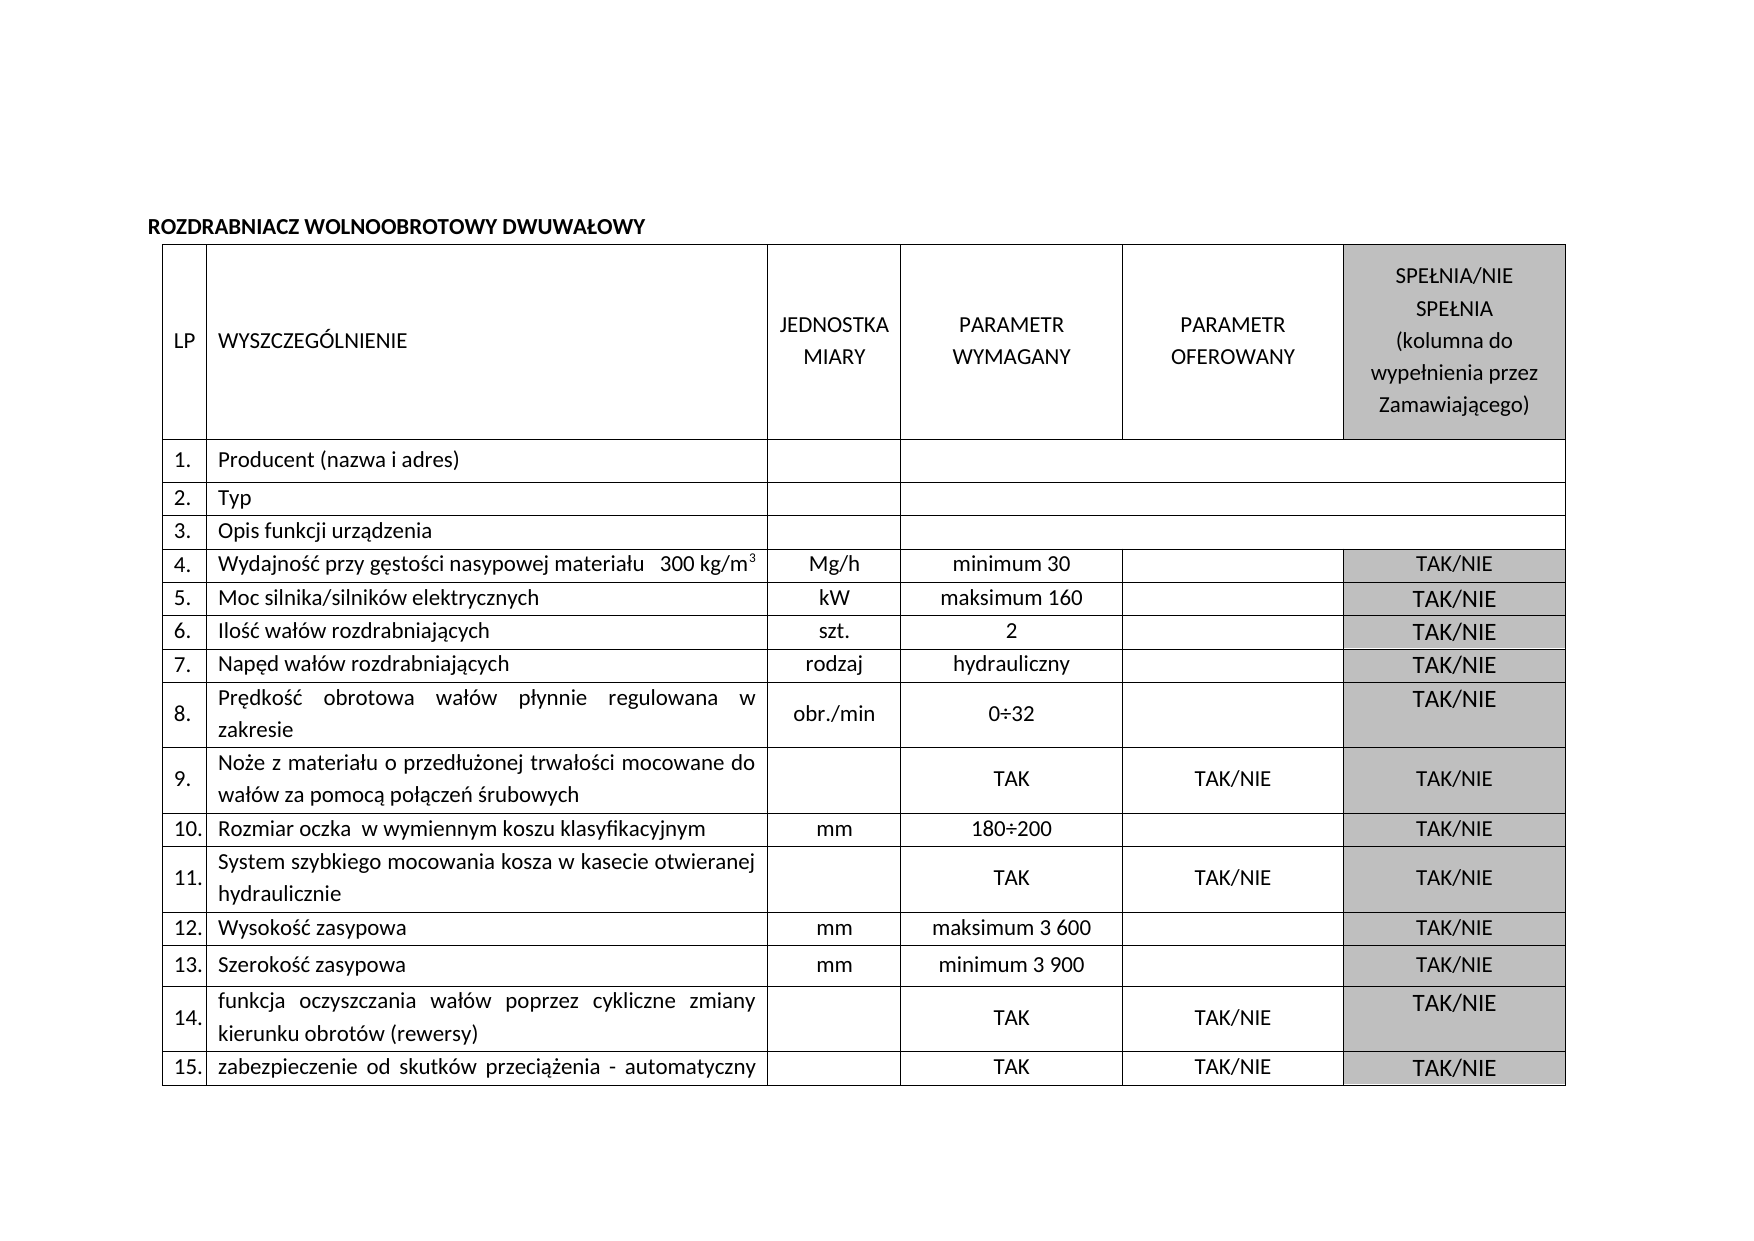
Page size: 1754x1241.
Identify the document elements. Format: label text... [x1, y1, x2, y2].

table_cell [163, 847, 206, 912]
table_cell [163, 550, 206, 582]
table_cell minimum 3 900 [901, 946, 1122, 986]
table_cell [901, 440, 1565, 482]
table_cell minimum 30 [901, 550, 1122, 582]
table_cell TAK/NIE [1344, 550, 1565, 582]
table_header PARAMETR OFEROWANY [1123, 245, 1343, 439]
table_cell TAK/NIE [1344, 814, 1565, 846]
table_cell [768, 440, 900, 482]
table_cell mm [768, 913, 900, 945]
table_cell TAK/NIE [1344, 583, 1565, 615]
table_cell TAK/NIE [1344, 650, 1565, 682]
table_cell [768, 1052, 900, 1084]
table_cell 180÷200 [901, 814, 1122, 846]
table_cell [1123, 616, 1343, 648]
table_cell [163, 814, 206, 846]
table_cell Producent (nazwa i adres) [207, 440, 767, 482]
table_cell [1123, 650, 1343, 682]
table_cell szt. [768, 616, 900, 648]
table_cell TAK/NIE [1344, 748, 1565, 813]
table_cell 0÷32 [901, 683, 1122, 747]
table_cell [901, 516, 1565, 548]
table_cell TAK/NIE [1123, 847, 1343, 912]
table_cell [163, 650, 206, 682]
table_cell 2 [901, 616, 1122, 648]
table_cell TAK [901, 847, 1122, 912]
table_cell TAK/NIE [1344, 946, 1565, 986]
table_cell [1123, 683, 1343, 747]
table_cell maksimum 3 600 [901, 913, 1122, 945]
table_cell [1123, 913, 1343, 945]
table_header LP [163, 245, 206, 439]
table_cell [1123, 583, 1343, 615]
table_cell Prędkość obrotowa wałów płynnie regulowana w zakresie [207, 683, 767, 747]
table_cell [163, 748, 206, 813]
table_header PARAMETR WYMAGANY [901, 245, 1122, 439]
table_cell [1123, 550, 1343, 582]
table_cell [163, 483, 206, 515]
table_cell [207, 1052, 767, 1084]
table_cell rodzaj [768, 650, 900, 682]
table_cell TAK/NIE [1344, 1052, 1565, 1084]
table_header JEDNOSTKA MIARY [768, 245, 900, 439]
table_cell [163, 946, 206, 986]
table_cell TAK/NIE [1344, 683, 1565, 747]
table_cell TAK/NIE [1344, 847, 1565, 912]
table_cell TAK [901, 1052, 1122, 1084]
table_cell Moc silnika/silników elektrycznych [207, 583, 767, 615]
table_cell funkcja oczyszczania wałów poprzez cykliczne zmiany kierunku obrotów (rewersy) [207, 987, 767, 1051]
table_cell [163, 616, 206, 648]
table_cell mm [768, 814, 900, 846]
table_cell Ilość wałów rozdrabniających [207, 616, 767, 648]
table_cell [163, 516, 206, 548]
table_cell TAK [901, 748, 1122, 813]
table_cell Typ [207, 483, 767, 515]
table_cell [768, 987, 900, 1051]
table_cell [768, 483, 900, 515]
table_cell Noże z materiału o przedłużonej trwałości mocowane do wałów za pomocą połączeń śrubowych [207, 748, 767, 813]
table_cell TAK/NIE [1344, 987, 1565, 1051]
table_header SPEŁNIA/NIE SPEŁNIA (kolumna do wypełnienia przez Zamawiającego) [1344, 245, 1565, 439]
table_cell [768, 847, 900, 912]
table_cell Napęd wałów rozdrabniających [207, 650, 767, 682]
table_cell mm [768, 946, 900, 986]
table_cell TAK/NIE [1344, 616, 1565, 648]
table_cell System szybkiego mocowania kosza w kasecie otwieranej hydraulicznie [207, 847, 767, 912]
table_cell TAK [901, 987, 1122, 1051]
table_cell obr./min [768, 683, 900, 747]
table_cell [163, 440, 206, 482]
table_cell [1123, 814, 1343, 846]
table_cell Szerokość zasypowa [207, 946, 767, 986]
table_cell [163, 1052, 206, 1084]
table_cell [901, 483, 1565, 515]
table_cell maksimum 160 [901, 583, 1122, 615]
table_cell [163, 583, 206, 615]
table_cell [163, 987, 206, 1051]
table_cell [768, 516, 900, 548]
table_cell [163, 913, 206, 945]
text ROZDRABNIACZ WOLNOOBROTOWY DWUWAŁOWY [148, 212, 1606, 240]
table_header WYSZCZEGÓLNIENIE [207, 245, 767, 439]
table_cell TAK/NIE [1344, 913, 1565, 945]
table_cell [768, 748, 900, 813]
table_cell Opis funkcji urządzenia [207, 516, 767, 548]
table_cell TAK/NIE [1123, 987, 1343, 1051]
table_cell TAK/NIE [1123, 1052, 1343, 1084]
table_cell Rozmiar oczka w wymiennym koszu klasyfikacyjnym [207, 814, 767, 846]
table_cell kW [768, 583, 900, 615]
table_cell [1123, 946, 1343, 986]
table_cell Wydajność przy gęstości nasypowej materiału 300 kg/m3 [207, 550, 767, 582]
table_cell [163, 683, 206, 747]
table_cell hydrauliczny [901, 650, 1122, 682]
table_cell Wysokość zasypowa [207, 913, 767, 945]
table_cell Mg/h [768, 550, 900, 582]
table_cell TAK/NIE [1123, 748, 1343, 813]
